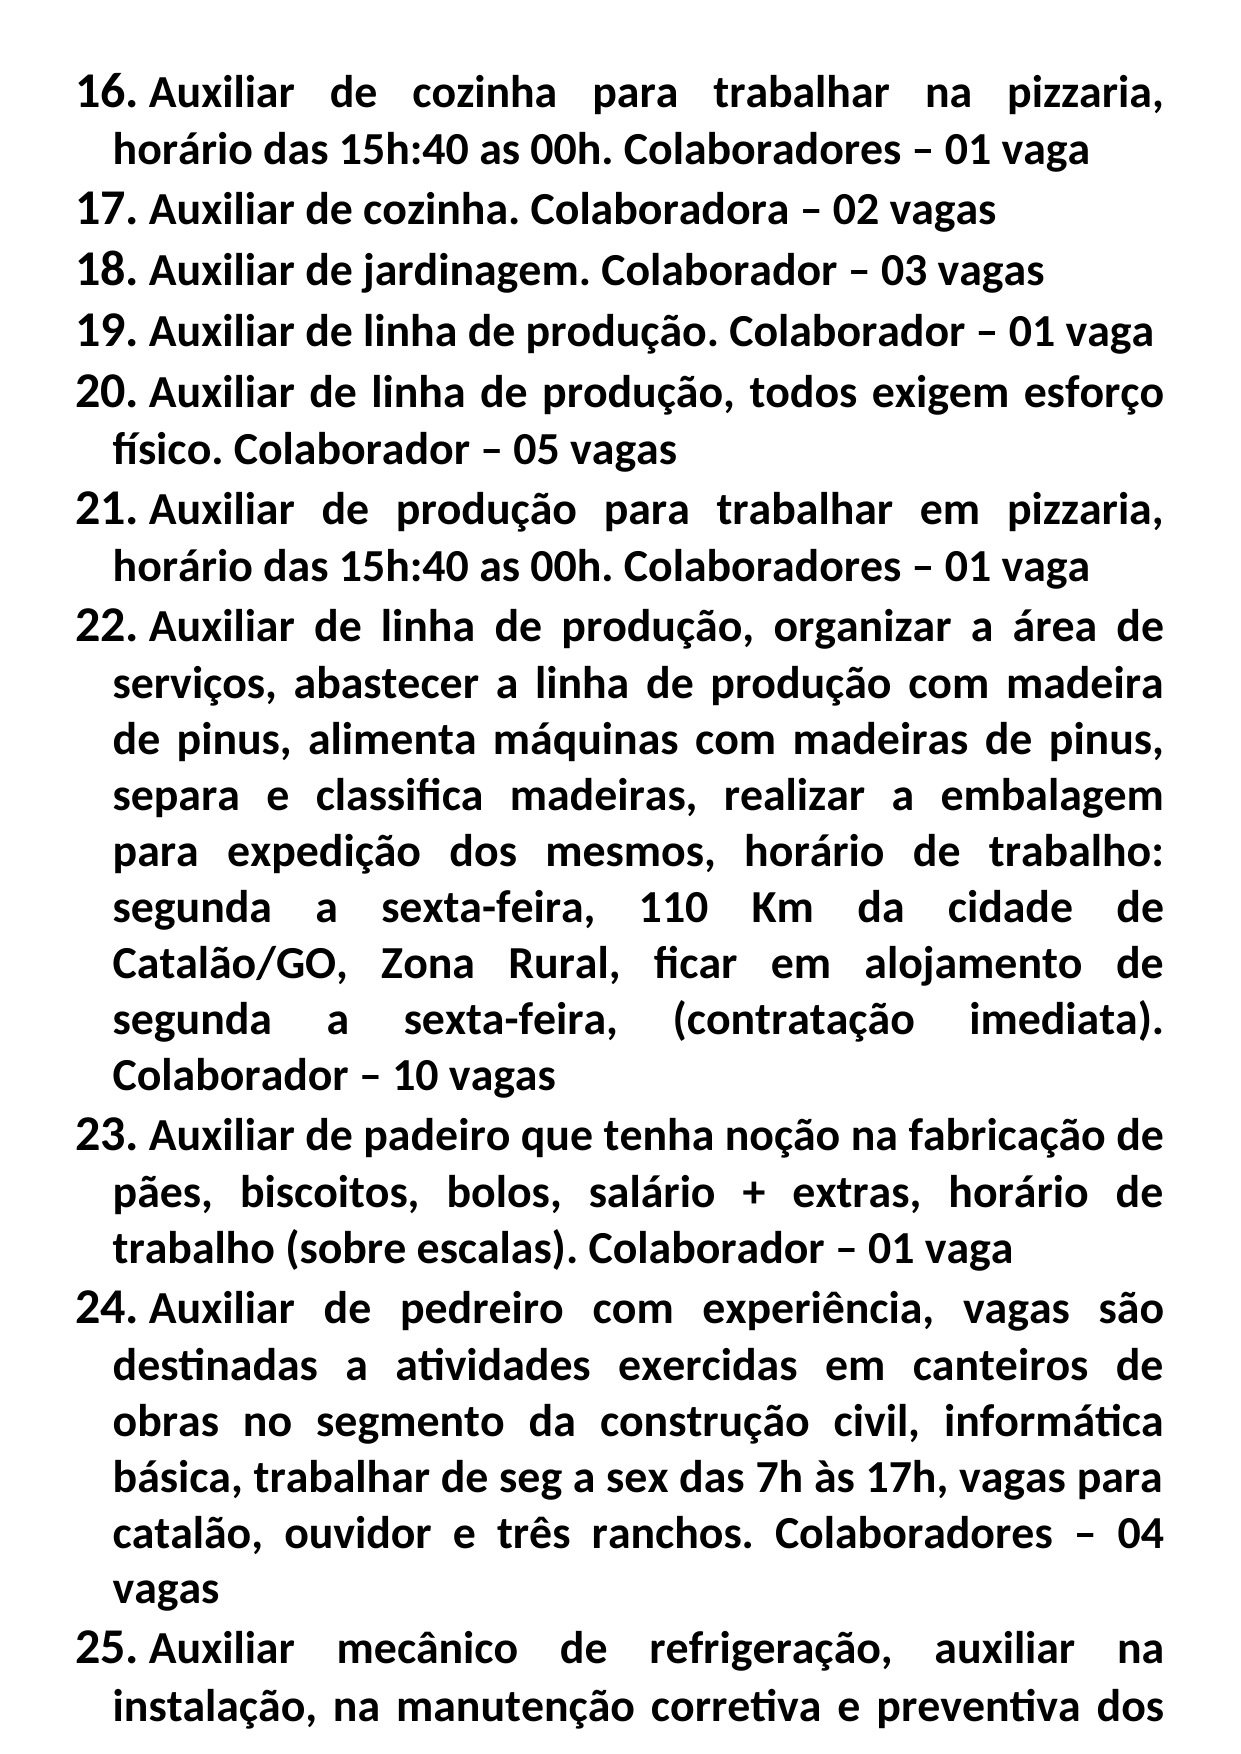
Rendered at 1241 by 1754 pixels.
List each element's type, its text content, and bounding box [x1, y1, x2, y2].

list Auxiliar de jardinagem. Colaborador – 03 vagas [75, 237, 1165, 298]
list Auxiliar de produção para trabalhar em pizzaria, horário das 15h:40 as 00h. Colaboradores – 01 vaga [75, 476, 1165, 593]
list Auxiliar de linha de produção, todos exigem esforço físico. Colaborador – 05 vagas [75, 359, 1165, 476]
list Auxiliar de linha de produção. Colaborador – 01 vaga [75, 298, 1165, 359]
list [75, 1615, 1165, 1732]
list Auxiliar de pedreiro com experiência, vagas são destinadas a atividades exercidas em canteiros de obras no segmento da construção civil, informática básica, trabalhar de seg a sex das 7h às 17h, vagas para catalão, ouvidor e três ranchos. Colaboradores – 04 vagas [75, 1275, 1165, 1615]
list Auxiliar de linha de produção, organizar a área de serviços, abastecer a linha de produção com madeira de pinus, alimenta máquinas com madeiras de pinus, separa e classifica madeiras, realizar a embalagem para expedição dos mesmos, horário de trabalho: segunda a sexta-feira, 110 Km da cidade de Catalão/GO, Zona Rural, ficar em alojamento de segunda a sexta-feira, (contratação imediata). Colaborador – 10 vagas [75, 593, 1165, 1102]
list Auxiliar de padeiro que tenha noção na fabricação de pães, biscoitos, bolos, salário + extras, horário de trabalho (sobre escalas). Colaborador – 01 vaga [75, 1102, 1165, 1275]
list Auxiliar de cozinha para trabalhar na pizzaria, horário das 15h:40 as 00h. Colaboradores – 01 vaga [75, 59, 1165, 176]
list Auxiliar de cozinha. Colaboradora – 02 vagas [75, 176, 1165, 237]
